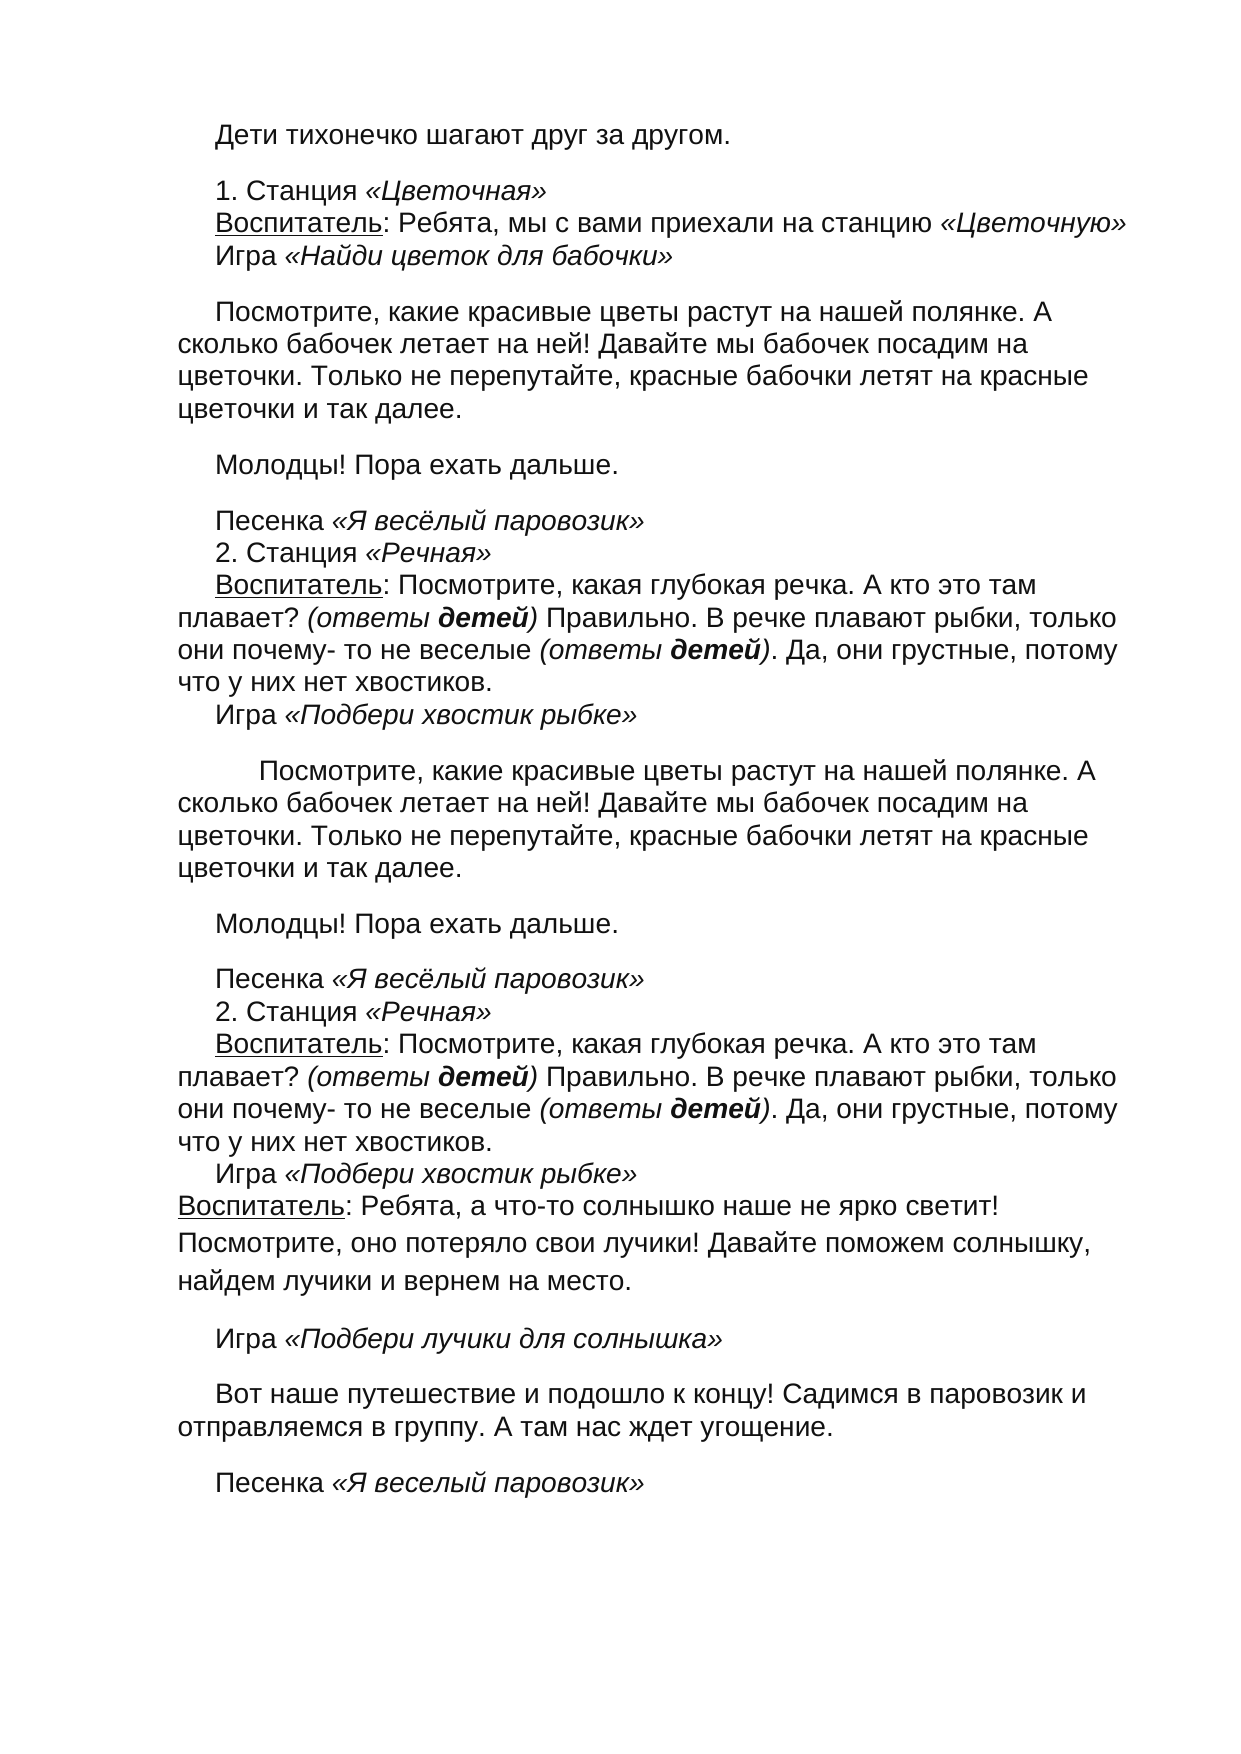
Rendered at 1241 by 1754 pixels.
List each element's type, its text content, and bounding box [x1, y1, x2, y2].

text Воспитатель: Ребята, а что-то солнышко наше не ярко светит! Посмотрите, оно потеряло свои лучики! Давайте поможем солнышку, найдем лучики и вернем на место. [177, 1189, 1152, 1296]
text Дети тихонечко шагают друг за другом. [177, 118, 1152, 151]
text Песенка «Я весёлый паровозик» [177, 962, 1152, 995]
text Игра «Подбери хвостик рыбке» [177, 1157, 1152, 1189]
text Воспитатель: Посмотрите, какая глубокая речка. А кто это там плавает? (ответы детей) Правильно. В речке плавают рыбки, только они почему- то не веселые (ответы детей). Да, они грустные, потому что у них нет хвостиков. [177, 568, 1152, 698]
text Игра «Найди цветок для бабочки» [177, 239, 1152, 271]
text Молодцы! Пора ехать дальше. [177, 448, 1152, 480]
text Воспитатель: Ребята, мы с вами приехали на станцию «Цветочную» [177, 206, 1152, 239]
text Песенка «Я веселый паровозик» [177, 1466, 1152, 1498]
text 2. Станция «Речная» [177, 536, 1152, 568]
text Песенка «Я весёлый паровозик» [177, 503, 1152, 536]
text Посмотрите, какие красивые цветы растут на нашей полянке. А сколько бабочек летает на ней! Давайте мы бабочек посадим на цветочки. Только не перепутайте, красные бабочки летят на красные цветочки и так далее. [177, 294, 1152, 424]
text 1. Станция «Цветочная» [177, 174, 1152, 206]
text Вот наше путешествие и подошло к концу! Садимся в паровозик и отправляемся в группу. А там нас ждет угощение. [177, 1377, 1152, 1442]
text Молодцы! Пора ехать дальше. [177, 907, 1152, 939]
text Игра «Подбери лучики для солнышка» [177, 1322, 1152, 1354]
text 2. Станция «Речная» [177, 995, 1152, 1027]
text Игра «Подбери хвостик рыбке» [177, 698, 1152, 730]
text Воспитатель: Посмотрите, какая глубокая речка. А кто это там плавает? (ответы детей) Правильно. В речке плавают рыбки, только они почему- то не веселые (ответы детей). Да, они грустные, потому что у них нет хвостиков. [177, 1027, 1152, 1157]
text Посмотрите, какие красивые цветы растут на нашей полянке. А сколько бабочек летает на ней! Давайте мы бабочек посадим на цветочки. Только не перепутайте, красные бабочки летят на красные цветочки и так далее. [177, 754, 1152, 883]
